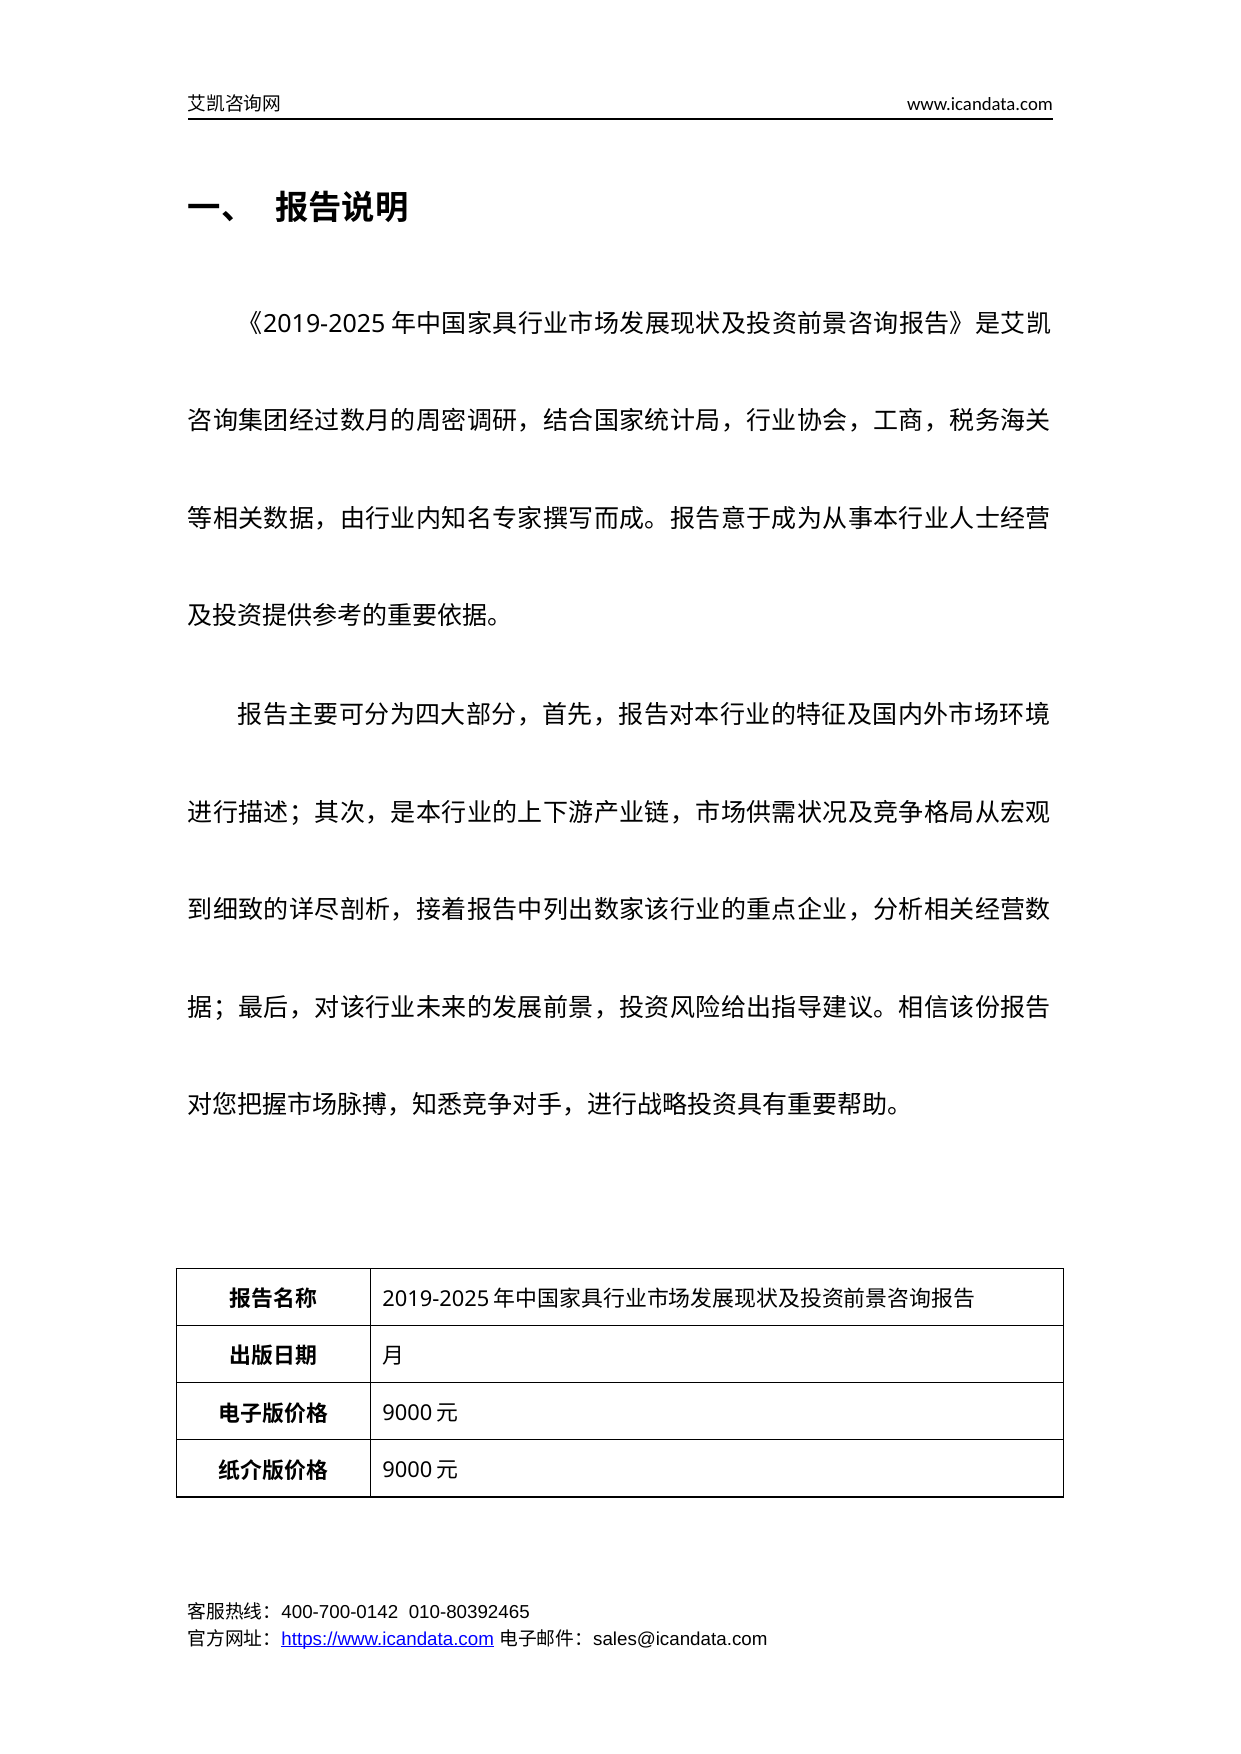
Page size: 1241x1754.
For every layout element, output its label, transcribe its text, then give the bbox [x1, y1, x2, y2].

text 《2019-2025年中国家具行业市场发展现状及投资前景咨询报告》是艾凯咨询集团经过数月的周密调研，结合国家统计局，行业协会，工商，税务海关等相关数据，由行业内知名专家撰写而成。报告意于成为从事本行业人士经营及投资提供参考的重要依据。 [187, 289, 1053, 646]
subtitle 报告说明 [187, 172, 1053, 237]
table_header 报告名称 [177, 1269, 370, 1325]
text 报告主要可分为四大部分，首先，报告对本行业的特征及国内外市场环境进行描述；其次，是本行业的上下游产业链，市场供需状况及竞争格局从宏观到细致的详尽剖析，接着报告中列出数家该行业的重点企业，分析相关经营数据；最后，对该行业未来的发展前景，投资风险给出指导建议。相信该份报告对您把握市场脉搏，知悉竞争对手，进行战略投资具有重要帮助。 [187, 681, 1053, 1136]
table_cell 纸介版价格 [177, 1440, 370, 1496]
table_cell 出版日期 [177, 1326, 370, 1382]
table_cell 9000元 [371, 1440, 1063, 1496]
table_cell 电子版价格 [177, 1383, 370, 1439]
table_cell 月 [371, 1326, 1063, 1382]
table_cell 9000元 [371, 1383, 1063, 1439]
table_header 2019-2025年中国家具行业市场发展现状及投资前景咨询报告 [371, 1269, 1063, 1325]
